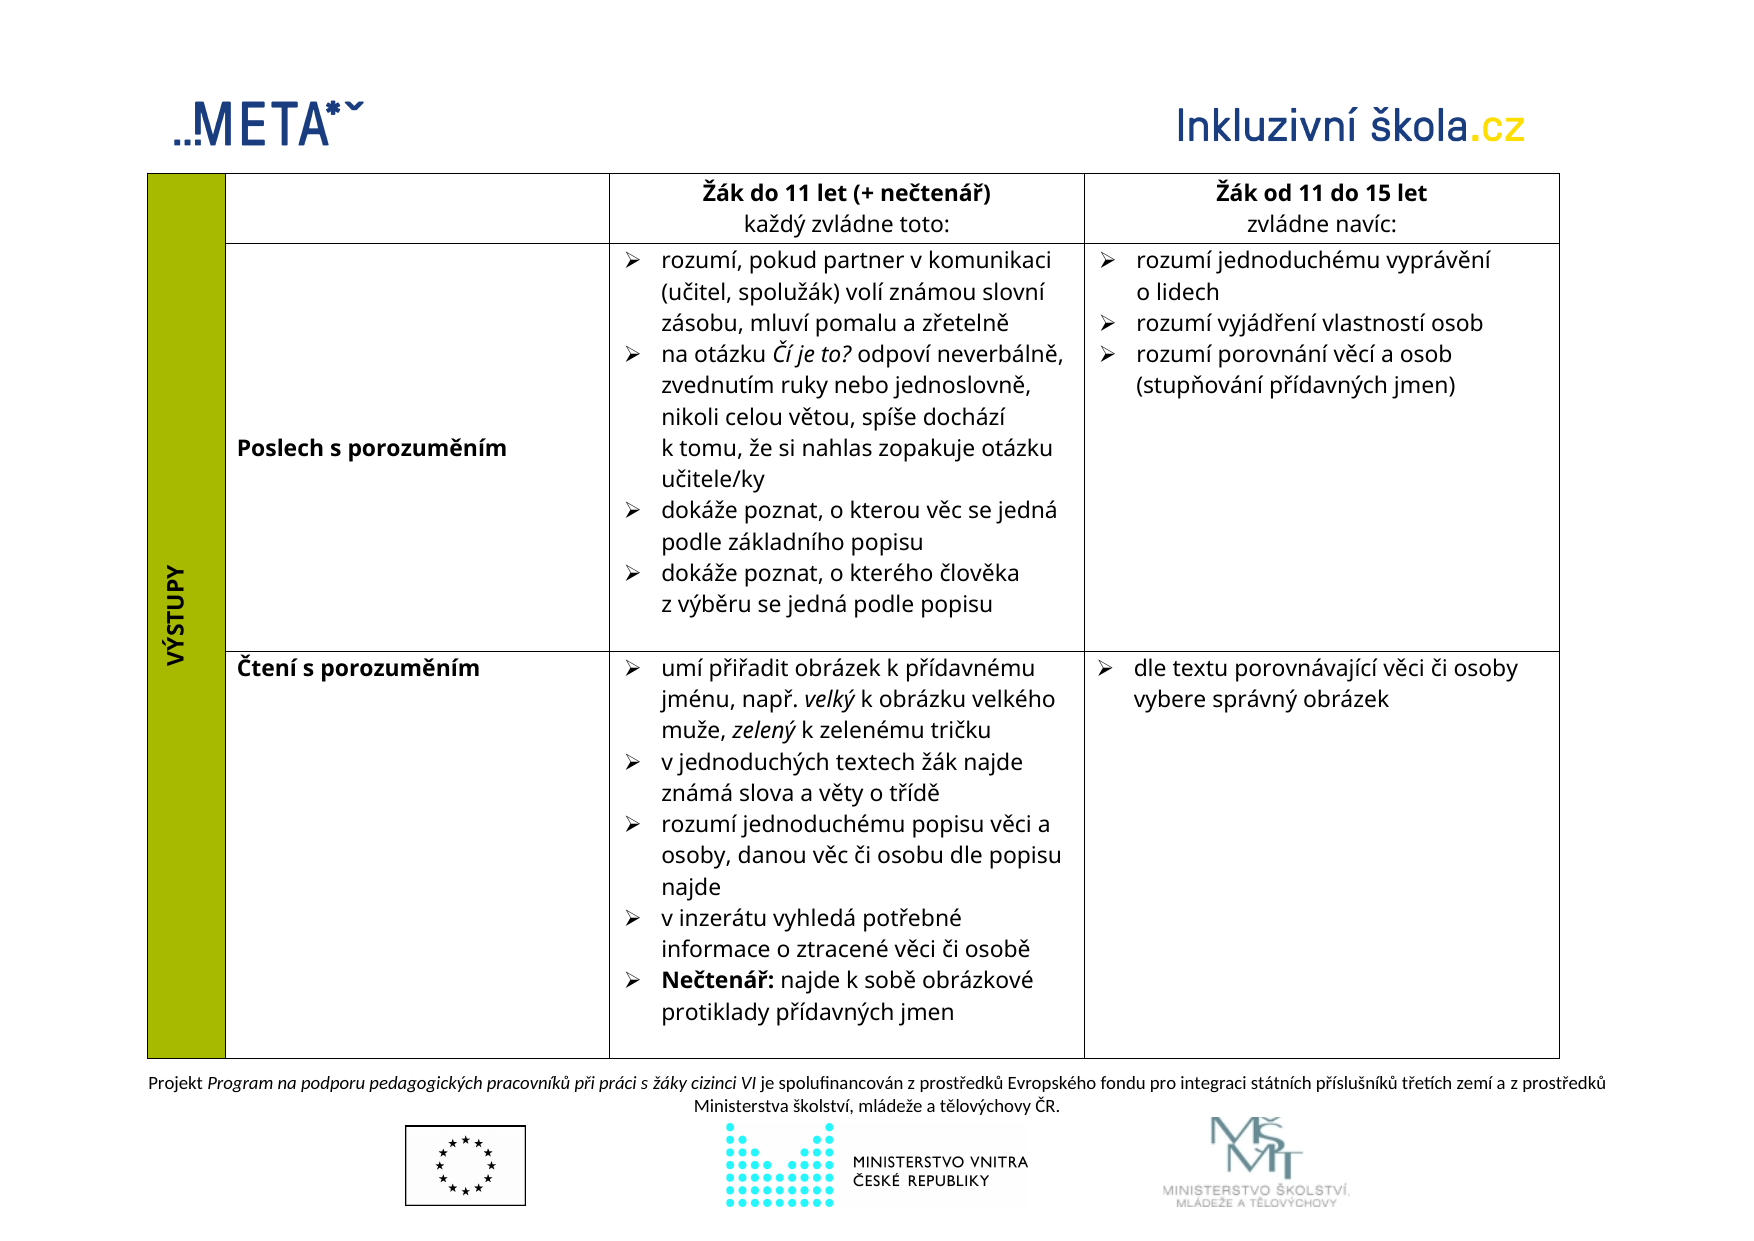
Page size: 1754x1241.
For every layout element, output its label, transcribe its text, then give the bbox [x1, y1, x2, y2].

table_cell dle textu porovnávající věci či osoby vybere správný obrázek [1085, 652, 1559, 1058]
table_cell Čtení s porozuměním [226, 652, 609, 1058]
table_cell Poslech s porozuměním [226, 244, 609, 651]
picture [147, 73, 391, 173]
table_cell rozumí jednoduchému vyprávění o lidech rozumí vyjádření vlastností osob rozumí porovnání věcí a osob (stupňování přídavných jmen) [1085, 244, 1559, 651]
table_header VÝSTUPY Co žák zná, umí a může [148, 174, 225, 1058]
table_header [226, 174, 609, 243]
picture [726, 1123, 1028, 1207]
picture [406, 1127, 525, 1205]
picture [1163, 1117, 1350, 1207]
picture [1146, 75, 1557, 173]
table_header Žák do 11 let (+ nečtenář) každý zvládne toto: [610, 174, 1084, 243]
table_cell rozumí, pokud partner v komunikaci (učitel, spolužák) volí známou slovní zásobu, mluví pomalu a zřetelně na otázku Čí je to? odpoví neverbálně, zvednutím ruky nebo jednoslovně, nikoli celou větou, spíše dochází k tomu, že si nahlas zopakuje otázku učitele/ky dokáže poznat, o kterou věc se jedná podle základního popisu dokáže poznat, o kterého člověka z výběru se jedná podle popisu [610, 244, 1084, 651]
table_cell umí přiřadit obrázek k přídavnému jménu, např. velký k obrázku velkého muže, zelený k zelenému tričku v jednoduchých textech žák najde známá slova a věty o třídě rozumí jednoduchému popisu věci a osoby, danou věc či osobu dle popisu najde v inzerátu vyhledá potřebné informace o ztracené věci či osobě Nečtenář: najde k sobě obrázkové protiklady přídavných jmen [610, 652, 1084, 1058]
table_header Žák od 11 do 15 let zvládne navíc: [1085, 174, 1559, 243]
